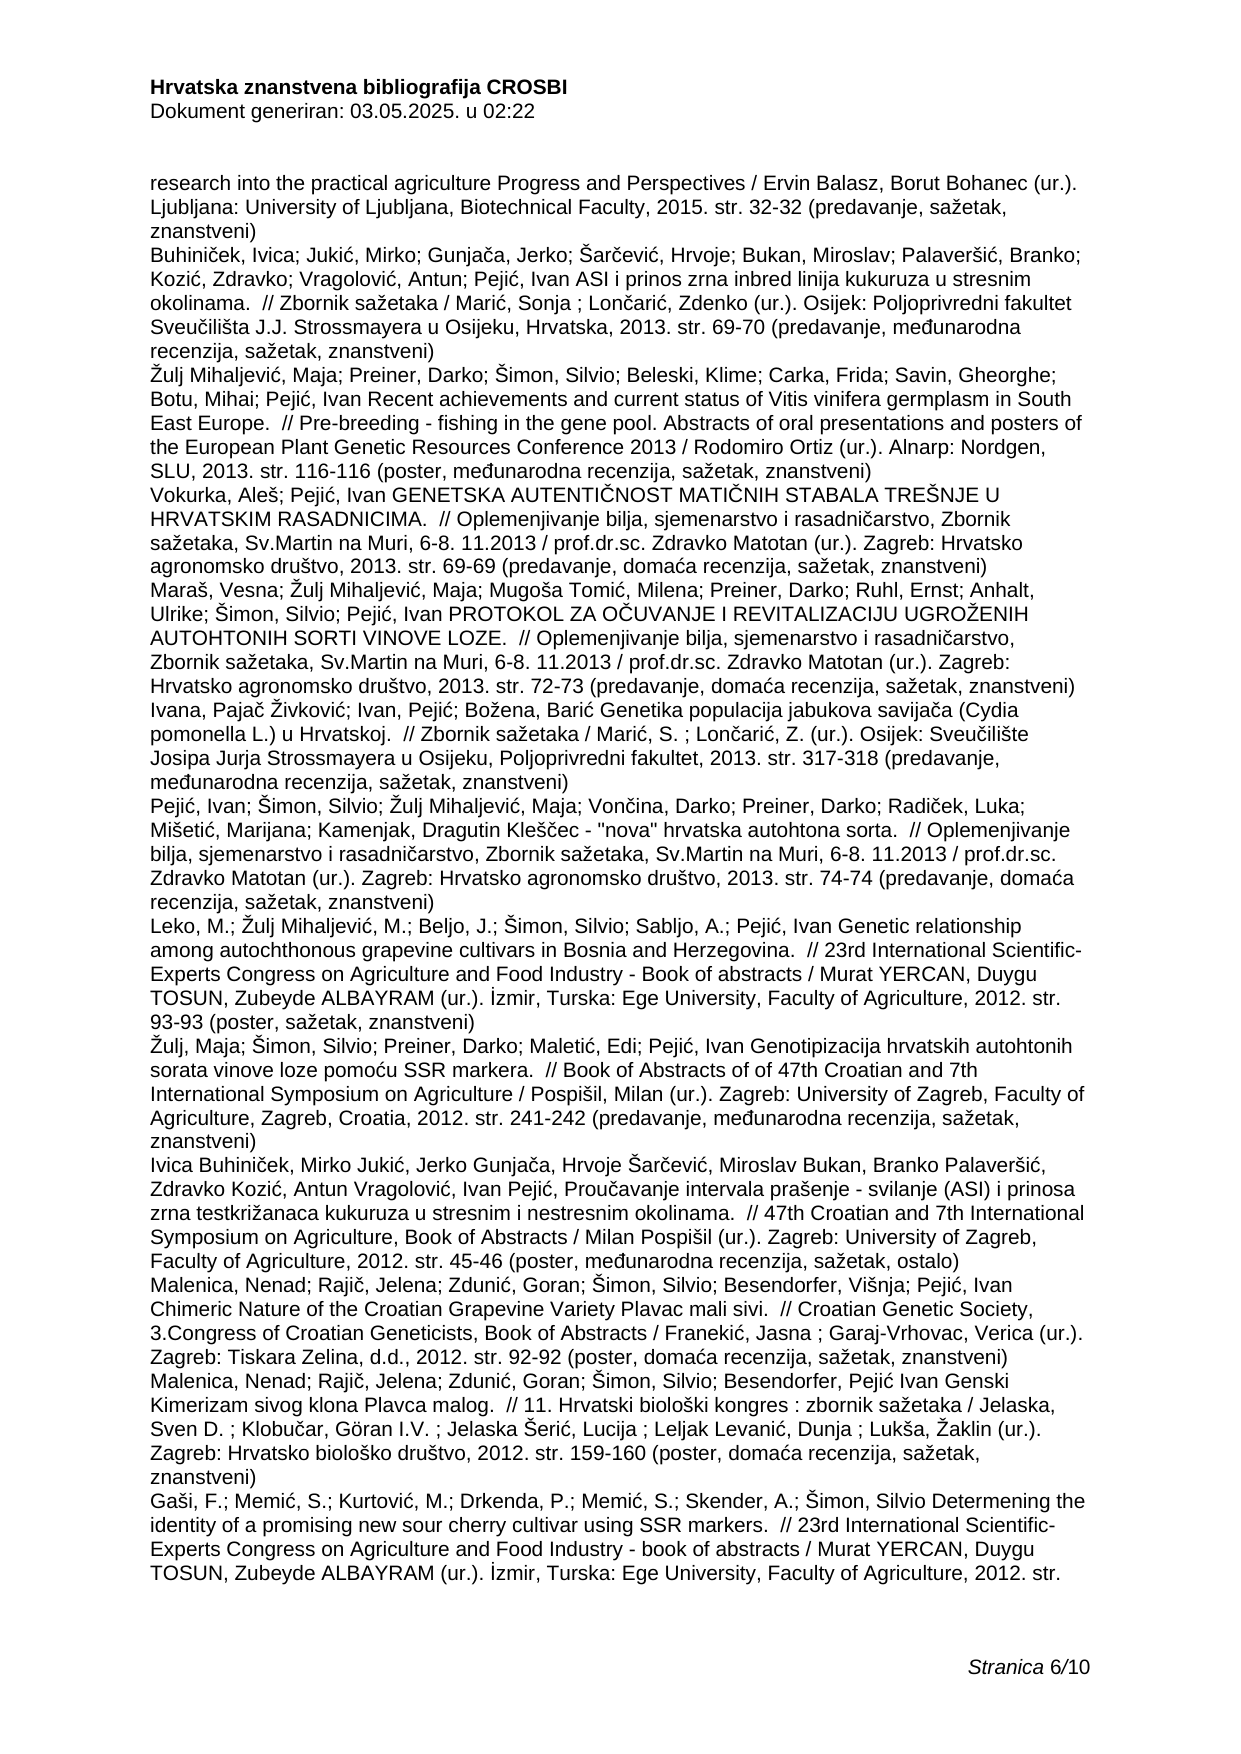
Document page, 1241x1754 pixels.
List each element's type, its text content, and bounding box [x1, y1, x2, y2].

text Vokurka, Aleš; Pejić, Ivan [150, 482, 1090, 578]
text Buhiniček, Ivica; Jukić, Mirko; Gunjača, Jerko; Šarčević, Hrvoje; Bukan, Miroslav; Palaveršić, Branko; Kozić, Zdravko; Vragolović, Antun; Pejić, Ivan [150, 243, 1090, 363]
text Žulj Mihaljević, Maja; Preiner, Darko; Šimon, Silvio; Beleski, Klime; Carka, Frida; Savin, Gheorghe; Botu, Mihai; Pejić, Ivan [150, 363, 1090, 482]
text Ivica Buhiniček, Mirko Jukić, Jerko Gunjača, Hrvoje Šarčević, Miroslav Bukan, Branko Palaveršić, Zdravko Kozić, Antun Vragolović, Ivan Pejić, [150, 1153, 1090, 1273]
text Malenica, Nenad; Rajič, Jelena; Zdunić, Goran; Šimon, Silvio; Besendorfer, Pejić Ivan [150, 1369, 1090, 1489]
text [150, 171, 1090, 243]
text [150, 1489, 1090, 1584]
text Žulj, Maja; Šimon, Silvio; Preiner, Darko; Maletić, Edi; Pejić, Ivan [150, 1033, 1090, 1153]
text Maraš, Vesna; Žulj Mihaljević, Maja; Mugoša Tomić, Milena; Preiner, Darko; Ruhl, Ernst; Anhalt, Ulrike; Šimon, Silvio; Pejić, Ivan [150, 578, 1090, 698]
text Ivana, Pajač Živković; Ivan, Pejić; Božena, Barić [150, 698, 1090, 794]
text Pejić, Ivan; Šimon, Silvio; Žulj Mihaljević, Maja; Vončina, Darko; Preiner, Darko; Radiček, Luka; Mišetić, Marijana; Kamenjak, Dragutin [150, 794, 1090, 914]
text Malenica, Nenad; Rajič, Jelena; Zdunić, Goran; Šimon, Silvio; Besendorfer, Višnja; Pejić, Ivan [150, 1273, 1090, 1369]
text Leko, M.; Žulj Mihaljević, M.; Beljo, J.; Šimon, Silvio; Sabljo, A.; Pejić, Ivan [150, 914, 1090, 1033]
